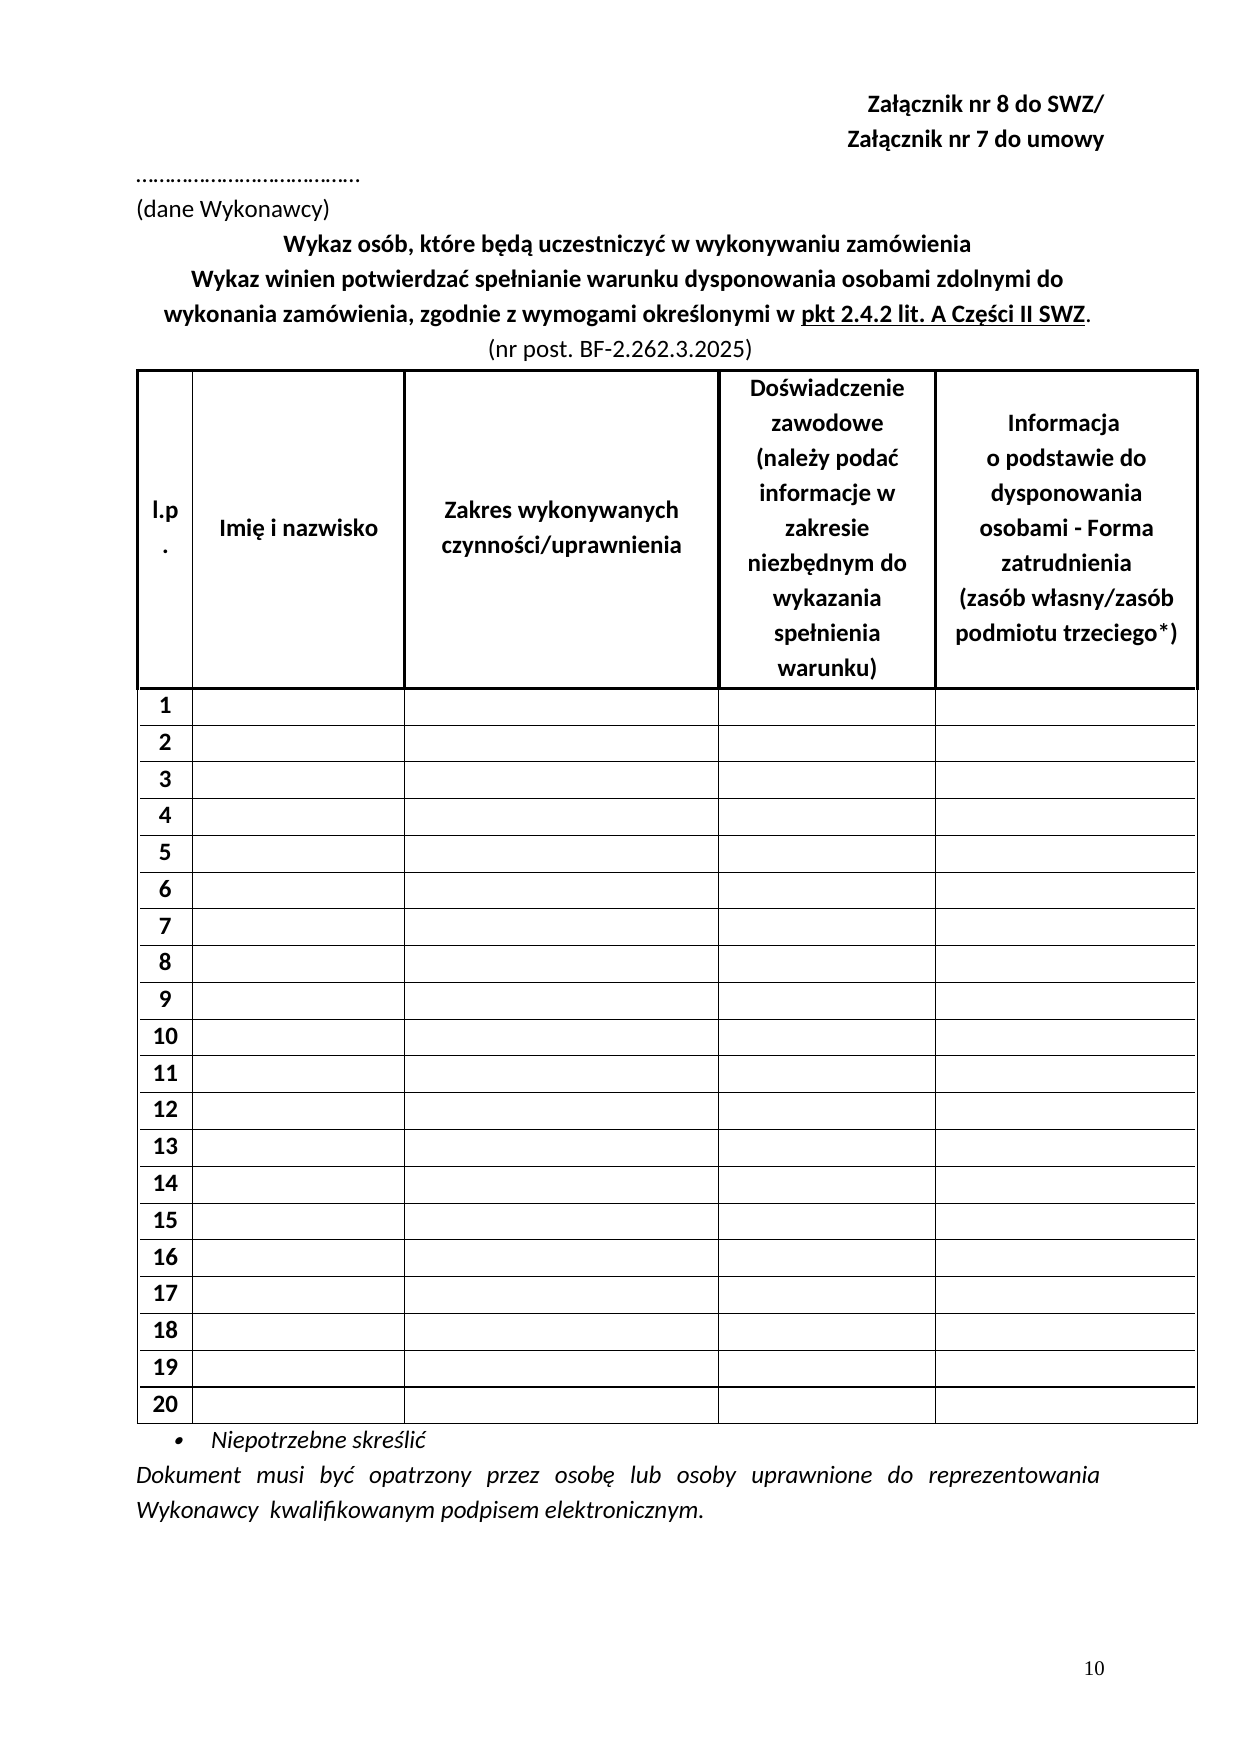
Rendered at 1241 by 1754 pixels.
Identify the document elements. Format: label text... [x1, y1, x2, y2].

table_cell [936, 798, 1197, 835]
table_cell [719, 690, 935, 724]
text Wykaz osób, które będą uczestniczyć w wykonywaniu zamówienia [151, 229, 1104, 259]
table_cell [193, 690, 404, 724]
table_cell [405, 1240, 718, 1276]
table_cell [405, 1277, 718, 1313]
table_cell 6 [138, 872, 192, 908]
table_cell [936, 982, 1197, 1019]
table_cell [936, 1019, 1197, 1055]
table_cell [719, 909, 935, 945]
table_cell [405, 1204, 718, 1239]
table_cell [193, 836, 404, 872]
table_cell 15 [138, 1203, 192, 1239]
table_cell 3 [138, 761, 192, 798]
table_cell [405, 1130, 718, 1166]
table_cell [936, 1276, 1197, 1313]
table_cell [405, 1351, 718, 1386]
text ………………………………… [136, 159, 1104, 189]
table_cell [193, 1351, 404, 1386]
table_cell [719, 1204, 935, 1239]
table_cell [936, 945, 1197, 982]
table_cell [936, 908, 1197, 945]
table_cell [719, 1130, 935, 1166]
table_cell [193, 726, 404, 761]
table_cell [193, 1130, 404, 1166]
table_cell [193, 799, 404, 835]
table_header Zakres wykonywanych czynności/uprawnienia [406, 372, 717, 687]
text (dane Wykonawcy) [136, 194, 1104, 224]
table_cell [719, 983, 935, 1019]
table_cell [719, 1314, 935, 1349]
table_cell [405, 799, 718, 835]
table_cell [719, 1167, 935, 1202]
table_cell [193, 909, 404, 945]
table_cell [193, 1388, 404, 1423]
table_cell [405, 1388, 718, 1423]
table_cell [719, 1277, 935, 1313]
table_cell [936, 1239, 1197, 1276]
table_cell [405, 983, 718, 1019]
table_cell 18 [138, 1313, 192, 1349]
table_cell 16 [138, 1239, 192, 1276]
table_cell [936, 725, 1197, 761]
table_cell [193, 1277, 404, 1313]
table_cell [405, 1020, 718, 1055]
table_cell [405, 1093, 718, 1129]
table_cell [405, 1314, 718, 1349]
text Załącznik nr 8 do SWZ/ [136, 89, 1104, 119]
table_cell [936, 1313, 1197, 1349]
table_header l.p. [139, 372, 192, 687]
table_cell [719, 1240, 935, 1276]
table_cell [936, 1166, 1197, 1202]
table_cell [936, 1129, 1197, 1166]
table_cell [193, 1167, 404, 1202]
table_cell [405, 726, 718, 761]
text (nr post. BF-2.262.3.2025) [136, 334, 1104, 364]
table_cell [193, 1240, 404, 1276]
table_cell [193, 1020, 404, 1055]
table_cell [405, 1056, 718, 1092]
table_cell [936, 1386, 1197, 1423]
table_cell [719, 1020, 935, 1055]
table_cell [719, 799, 935, 835]
table_cell [719, 1351, 935, 1386]
table_cell [405, 909, 718, 945]
table_cell 9 [138, 982, 192, 1019]
table_header Informacja o podstawie do dysponowania osobami - Forma zatrudnienia (zasób własny/zasób podmiotu trzeciego*) [937, 372, 1196, 687]
table_cell [193, 1056, 404, 1092]
table_cell [193, 1314, 404, 1349]
table_cell 11 [138, 1055, 192, 1092]
table_cell 7 [138, 908, 192, 945]
text Załącznik nr 7 do umowy [136, 124, 1104, 154]
list Niepotrzebne skreślić [173, 1424, 1104, 1455]
table_cell [936, 872, 1197, 908]
table_cell 17 [138, 1276, 192, 1313]
table_cell [936, 761, 1197, 798]
table_cell 10 [138, 1019, 192, 1055]
table_cell [193, 1204, 404, 1239]
table_cell [719, 873, 935, 908]
table_cell 19 [138, 1350, 192, 1386]
table_header Imię i nazwisko [193, 372, 403, 687]
table_cell [405, 873, 718, 908]
text Wykaz winien potwierdzać spełnianie warunku dysponowania osobami zdolnymi do wykonania zamówienia, zgodnie z wymogami określonymi w pkt 2.4.2 lit. A Części II SWZ. [151, 264, 1104, 329]
table_cell [936, 1350, 1197, 1386]
table_cell [193, 762, 404, 798]
table_cell [719, 1056, 935, 1092]
table_header Doświadczenie zawodowe (należy podać informacje w zakresie niezbędnym do wykazania spełnienia warunku) [721, 372, 934, 687]
table_cell 12 [138, 1092, 192, 1129]
table_cell [719, 762, 935, 798]
table_cell 8 [138, 945, 192, 982]
table_cell [193, 873, 404, 908]
table_cell 5 [138, 835, 192, 872]
table_cell [936, 1203, 1197, 1239]
table_cell [936, 835, 1197, 872]
table_cell 2 [138, 725, 192, 761]
table_cell [405, 836, 718, 872]
table_cell [405, 1167, 718, 1202]
table_cell [405, 690, 718, 724]
table_cell 20 [138, 1386, 192, 1423]
table_cell [719, 726, 935, 761]
table_cell 4 [138, 798, 192, 835]
table_cell [405, 762, 718, 798]
table_cell [719, 1388, 935, 1423]
table_cell [719, 1093, 935, 1129]
table_cell [193, 946, 404, 982]
table_cell [936, 687, 1197, 724]
table_cell [405, 946, 718, 982]
table_cell [719, 836, 935, 872]
table_cell [193, 983, 404, 1019]
table_cell 1 [138, 687, 192, 724]
text Dokument musi być opatrzony przez osobę lub osoby uprawnione do reprezentowania Wykonawcy kwalifikowanym podpisem elektronicznym. [136, 1459, 1104, 1525]
table_cell [936, 1092, 1197, 1129]
table_cell [193, 1093, 404, 1129]
table_cell 13 [138, 1129, 192, 1166]
table_cell 14 [138, 1166, 192, 1202]
table_cell [719, 946, 935, 982]
table_cell [936, 1055, 1197, 1092]
